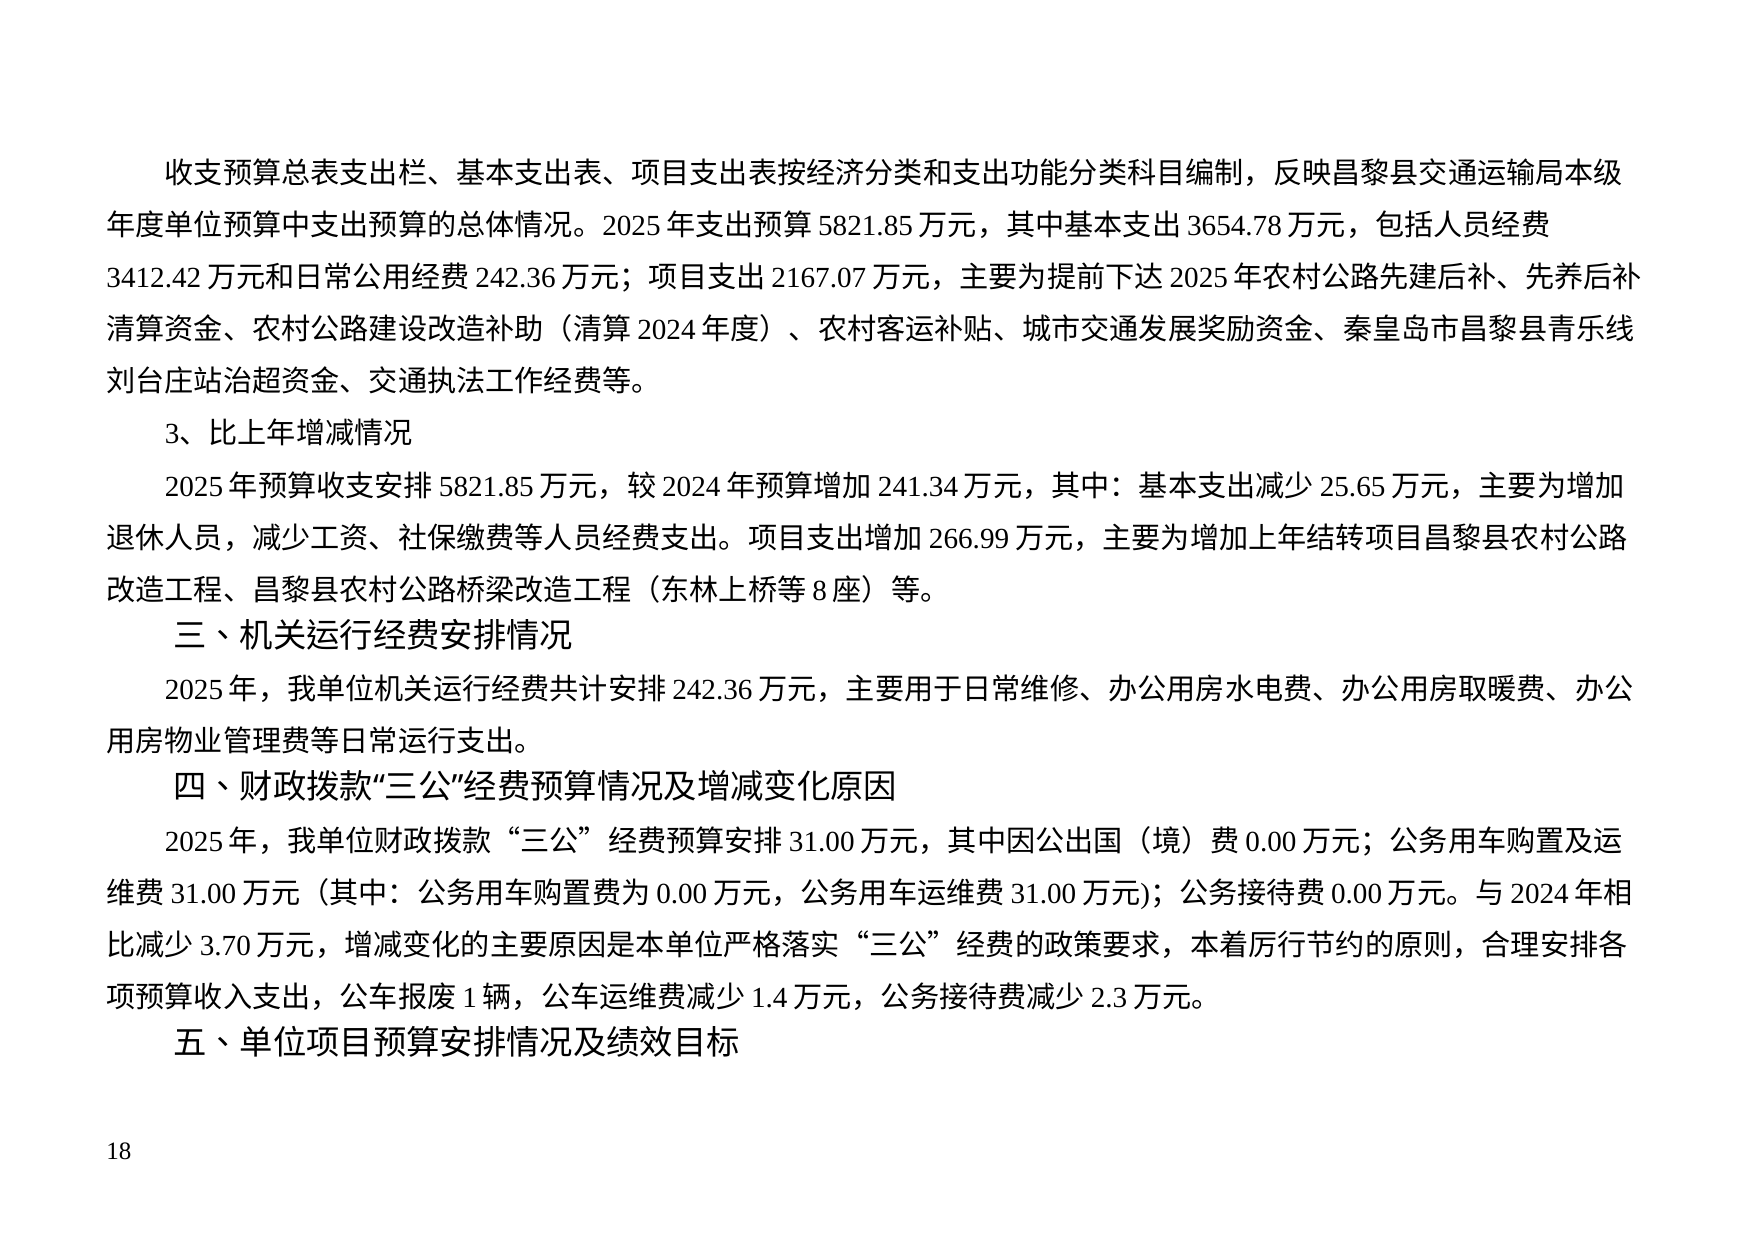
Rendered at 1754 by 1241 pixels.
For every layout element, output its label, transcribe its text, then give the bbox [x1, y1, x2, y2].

text 2025年，我单位机关运行经费共计安排242.36万元，主要用于日常维修、办公用房水电费、办公用房取暖费、办公用房物业管理费等日常运行支出。 [106, 658, 1648, 762]
text 五、单位项目预算安排情况及绩效目标 [106, 1019, 1648, 1064]
text 三、机关运行经费安排情况 [106, 612, 1648, 657]
text 收支预算总表支出栏、基本支出表、项目支出表按经济分类和支出功能分类科目编制，反映昌黎县交通运输局本级年度单位预算中支出预算的总体情况。2025年支出预算5821.85万元，其中基本支出3654.78万元，包括人员经费3412.42万元和日常公用经费242.36万元；项目支出2167.07万元，主要为提前下达2025年农村公路先建后补、先养后补清算资金、农村公路建设改造补助（清算2024年度）、农村客运补贴、城市交通发展奖励资金、秦皇岛市昌黎县青乐线刘台庄站治超资金、交通执法工作经费等。 [106, 142, 1648, 402]
text 2025年，我单位财政拨款“三公”经费预算安排31.00万元，其中因公出国（境）费0.00万元；公务用车购置及运维费31.00万元（其中：公务用车购置费为0.00万元，公务用车运维费31.00万元)；公务接待费0.00万元。与2024年相比减少3.70万元，增减变化的主要原因是本单位严格落实“三公”经费的政策要求，本着厉行节约的原则，合理安排各项预算收入支出，公车报废1辆，公车运维费减少1.4万元，公务接待费减少2.3万元。 [106, 810, 1648, 1018]
text 四、财政拨款“三公”经费预算情况及增减变化原因 [106, 763, 1648, 809]
text 3、比上年增减情况 [106, 402, 1648, 454]
text 2025年预算收支安排5821.85万元，较2024年预算增加241.34万元，其中：基本支出减少25.65万元，主要为增加退休人员，减少工资、社保缴费等人员经费支出。项目支出增加266.99万元，主要为增加上年结转项目昌黎县农村公路改造工程、昌黎县农村公路桥梁改造工程（东林上桥等8座）等。 [106, 454, 1648, 611]
